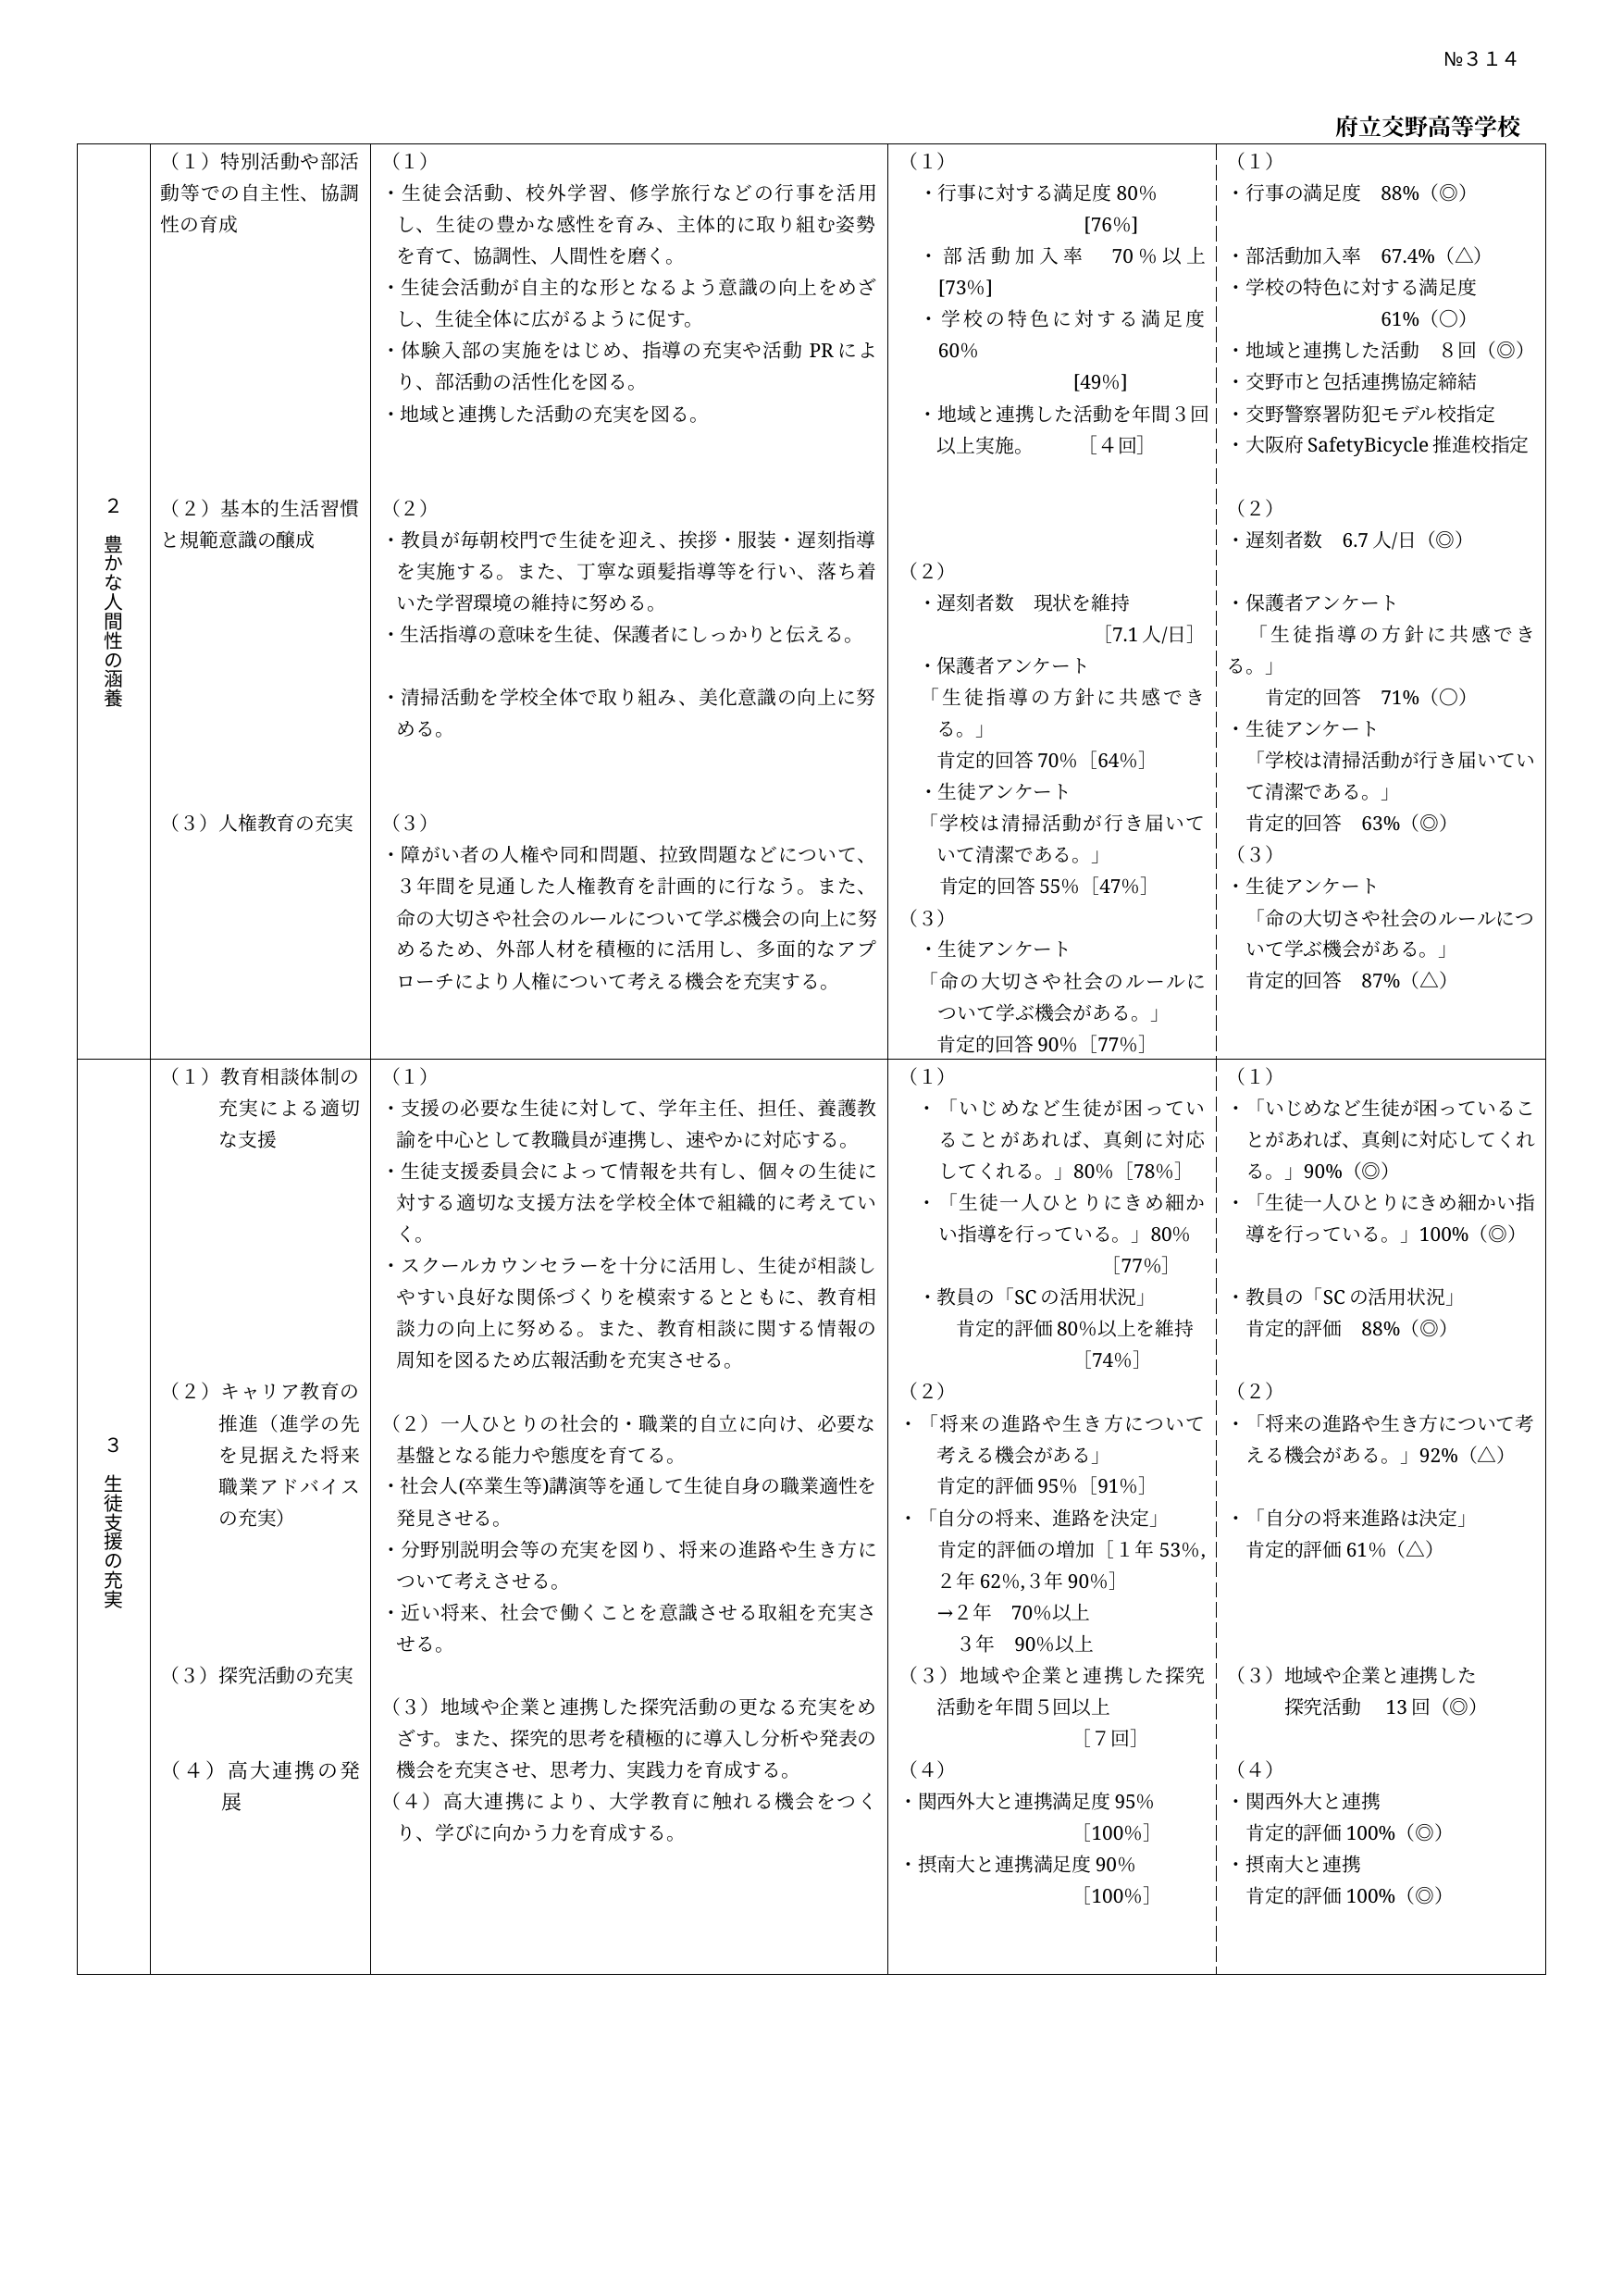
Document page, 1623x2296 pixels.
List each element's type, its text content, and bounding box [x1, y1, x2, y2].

table_cell （１）教育相談体制の充実による適切な支援 （２）キャリア教育の推進（進学の先を見据えた将来職業アドバイスの充実） （３）探究活動の充実 （４）高大連携の発展 [151, 1060, 370, 1974]
table_cell （１）特別活動や部活動等での自主性、協調性の育成 （２）基本的生活習慣と規範意識の醸成 （３）人権教育の充実 [151, 144, 370, 1059]
table_cell ２ 豊かな人間性の涵養 [78, 144, 150, 1059]
table_cell （１） ・支援の必要な生徒に対して、学年主任、担任、養護教諭を中心として教職員が連携し、速やかに対応する。 ・生徒支援委員会によって情報を共有し、個々の生徒に対する適切な支援方法を学校全体で組織的に考えていく。 ・スクールカウンセラーを十分に活用し、生徒が相談しやすい良好な関係づくりを模索するとともに、教育相談力の向上に努める。また、教育相談に関する情報の周知を図るため広報活動を充実させる。 （２）一人ひとりの社会的・職業的自立に向け、必要な基盤となる能力や態度を育てる。 ・社会人(卒業生等)講演等を通して生徒自身の職業適性を発見させる。 ・分野別説明会等の充実を図り、将来の進路や生き方について考えさせる。 ・近い将来、社会で働くことを意識させる取組を充実させる。 （３）地域や企業と連携した探究活動の更なる充実をめざす。また、探究的思考を積極的に導入し分析や発表の機会を充実させ、思考力、実践力を育成する。 （４）高大連携により、大学教育に触れる機会をつくり、学びに向かう力を育成する。 [371, 1060, 887, 1974]
table_cell （１） ・生徒会活動、校外学習、修学旅行などの行事を活用し、生徒の豊かな感性を育み、主体的に取り組む姿勢を育て、協調性、人間性を磨く。 ・生徒会活動が自主的な形となるよう意識の向上をめざし、生徒全体に広がるように促す。 ・体験入部の実施をはじめ、指導の充実や活動PRにより、部活動の活性化を図る。 ・地域と連携した活動の充実を図る。 （２） ・教員が毎朝校門で生徒を迎え、挨拶・服装・遅刻指導を実施する。また、丁寧な頭髪指導等を行い、落ち着いた学習環境の維持に努める。 ・生活指導の意味を生徒、保護者にしっかりと伝える。 ・清掃活動を学校全体で取り組み、美化意識の向上に努める。 （３） ・障がい者の人権や同和問題、拉致問題などについて、３年間を見通した人権教育を計画的に行なう。また、命の大切さや社会のルールについて学ぶ機会の向上に努めるため、外部人材を積極的に活用し、多面的なアプローチにより人権について考える機会を充実する。 [371, 144, 887, 1059]
table_cell （１） ・「いじめなど生徒が困っていることがあれば、真剣に対応してくれる。」80％［78％］ ・「生徒一人ひとりにきめ細かい指導を行っている。」80％ ［77％］ ・教員の「SCの活用状況」 肯定的評価80％以上を維持 ［74％］ （２） ・「将来の進路や生き方について考える機会がある」 肯定的評価95％［91％］ ・「自分の将来、進路を決定」 肯定的評価の増加［１年53％,２年62％,３年90％］ →２年 70％以上 ３年 90％以上 （３）地域や企業と連携した探究活動を年間５回以上 ［７回］ （４） ・関西外大と連携満足度95％ ［100％］ ・摂南大と連携満足度90％ ［100％］ [888, 1060, 1216, 1974]
table_cell （１） ・行事の満足度 88%（◎） ・部活動加入率 67.4%（△） ・学校の特色に対する満足度 61%（〇） ・地域と連携した活動 ８回（◎） ・交野市と包括連携協定締結 ・交野警察署防犯モデル校指定 ・大阪府SafetyBicycle推進校指定 （２） ・遅刻者数 6.7人/日（◎） ・保護者アンケート 「生徒指導の方針に共感できる。」 肯定的回答 71%（〇） ・生徒アンケート 「学校は清掃活動が行き届いていて清潔である。」 肯定的回答 63%（◎） （３） ・生徒アンケート 「命の大切さや社会のルールについて学ぶ機会がある。」 肯定的回答 87%（△） [1216, 144, 1545, 1059]
table_cell （１） ・行事に対する満足度 80％ [76％] ・部活動加入率 70％以上[73％] ・学校の特色に対する満足度60％ [49％] ・地域と連携した活動を年間３回以上実施。 ［４回］ （２） ・遅刻者数 現状を維持 ［7.1人/日］ ・保護者アンケート 「生徒指導の方針に共感できる。」 肯定的回答70％［64％］ ・生徒アンケート 「学校は清掃活動が行き届いていて清潔である。」 肯定的回答55％［47％］ （３） ・生徒アンケート 「命の大切さや社会のルールについて学ぶ機会がある。」 肯定的回答90％［77％］ [888, 144, 1216, 1059]
table_cell （１） ・「いじめなど生徒が困っていることがあれば、真剣に対応してくれる。」90%（◎） ・「生徒一人ひとりにきめ細かい指導を行っている。」100%（◎） ・教員の「SCの活用状況」 肯定的評価 88%（◎） （２） ・「将来の進路や生き方について考える機会がある。」92%（△） ・「自分の将来進路は決定」 肯定的評価61％（△） （３）地域や企業と連携した 探究活動 13回（◎） （４） ・関西外大と連携 肯定的評価100%（◎） ・摂南大と連携 肯定的評価100%（◎） [1216, 1060, 1545, 1974]
table_cell ３ 生徒支援の充実 [78, 1060, 150, 1974]
